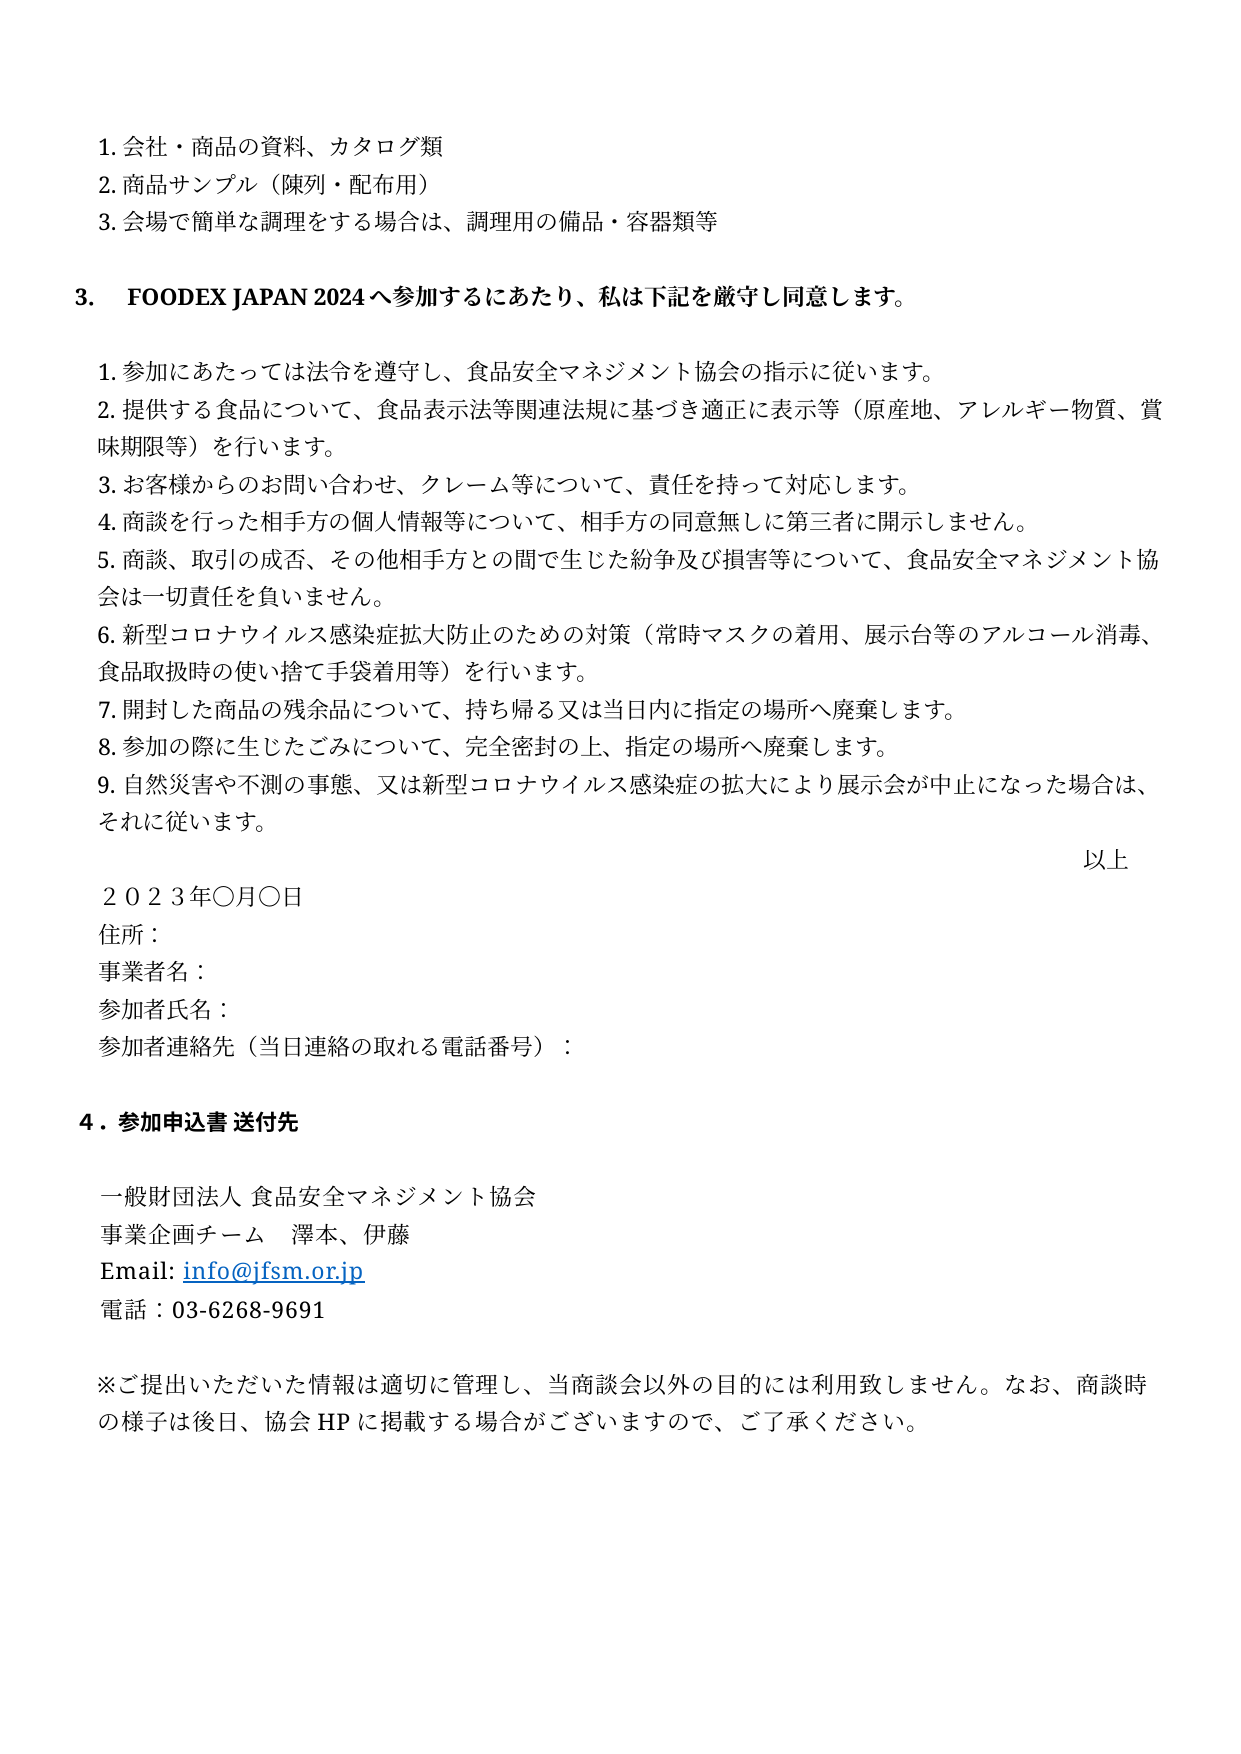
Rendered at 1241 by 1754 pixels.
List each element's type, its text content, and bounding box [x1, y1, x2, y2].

text 住所： [75, 914, 1165, 952]
text 事業者名： [75, 952, 1165, 989]
text 1. 会社・商品の資料、カタログ類 [75, 127, 1165, 164]
text ２０２３年〇月〇日 [75, 877, 1165, 914]
text 一般財団法人 食品安全マネジメント協会 [75, 1177, 1165, 1214]
list FOODEX JAPAN 2024へ参加するにあたり、私は下記を厳守し同意します。 [75, 277, 1165, 314]
text 2. 提供する食品について、食品表示法等関連法規に基づき適正に表示等（原産地、アレルギー物質、賞味期限等）を行います。 [97, 389, 1165, 464]
text 9. 自然災害や不測の事態、又は新型コロナウイルス感染症の拡大により展示会が中止になった場合は、それに従います。 [97, 764, 1165, 839]
text 電話：03-6268-9691 [75, 1289, 1165, 1327]
text 参加者氏名： [75, 989, 1165, 1027]
text 6. 新型コロナウイルス感染症拡大防止のための対策（常時マスクの着用、展示台等のアルコール消毒、食品取扱時の使い捨て手袋着用等）を行います。 [97, 614, 1165, 689]
text 3. お客様からのお問い合わせ、クレーム等について、責任を持って対応します。 [75, 464, 1165, 502]
text 参加者連絡先（当日連絡の取れる電話番号）： [75, 1027, 1165, 1064]
text 以上 [1033, 839, 1165, 877]
text Email: info@jfsm.or.jp [75, 1252, 1165, 1289]
text ４．参加申込書 送付先 [75, 1102, 1165, 1139]
text 2. 商品サンプル（陳列・配布用） [75, 164, 1165, 202]
text 4. 商談を行った相手方の個人情報等について、相手方の同意無しに第三者に開示しません。 [75, 502, 1165, 539]
text 1. 参加にあたっては法令を遵守し、食品安全マネジメント協会の指示に従います。 [75, 352, 1165, 389]
text 7. 開封した商品の残余品について、持ち帰る又は当日内に指定の場所へ廃棄します。 [75, 689, 1165, 727]
text ※ご提出いただいた情報は適切に管理し、当商談会以外の目的には利用致しません。なお、商談時の様子は後日、協会HPに掲載する場合がございますので、ご了承ください。 [97, 1364, 1165, 1439]
text 3. 会場で簡単な調理をする場合は、調理用の備品・容器類等 [75, 202, 1165, 239]
text 8. 参加の際に生じたごみについて、完全密封の上、指定の場所へ廃棄します。 [75, 727, 1165, 764]
text 事業企画チーム 澤本、伊藤 [75, 1214, 1165, 1252]
text 5. 商談、取引の成否、その他相手方との間で生じた紛争及び損害等について、食品安全マネジメント協会は一切責任を負いません。 [97, 539, 1165, 614]
